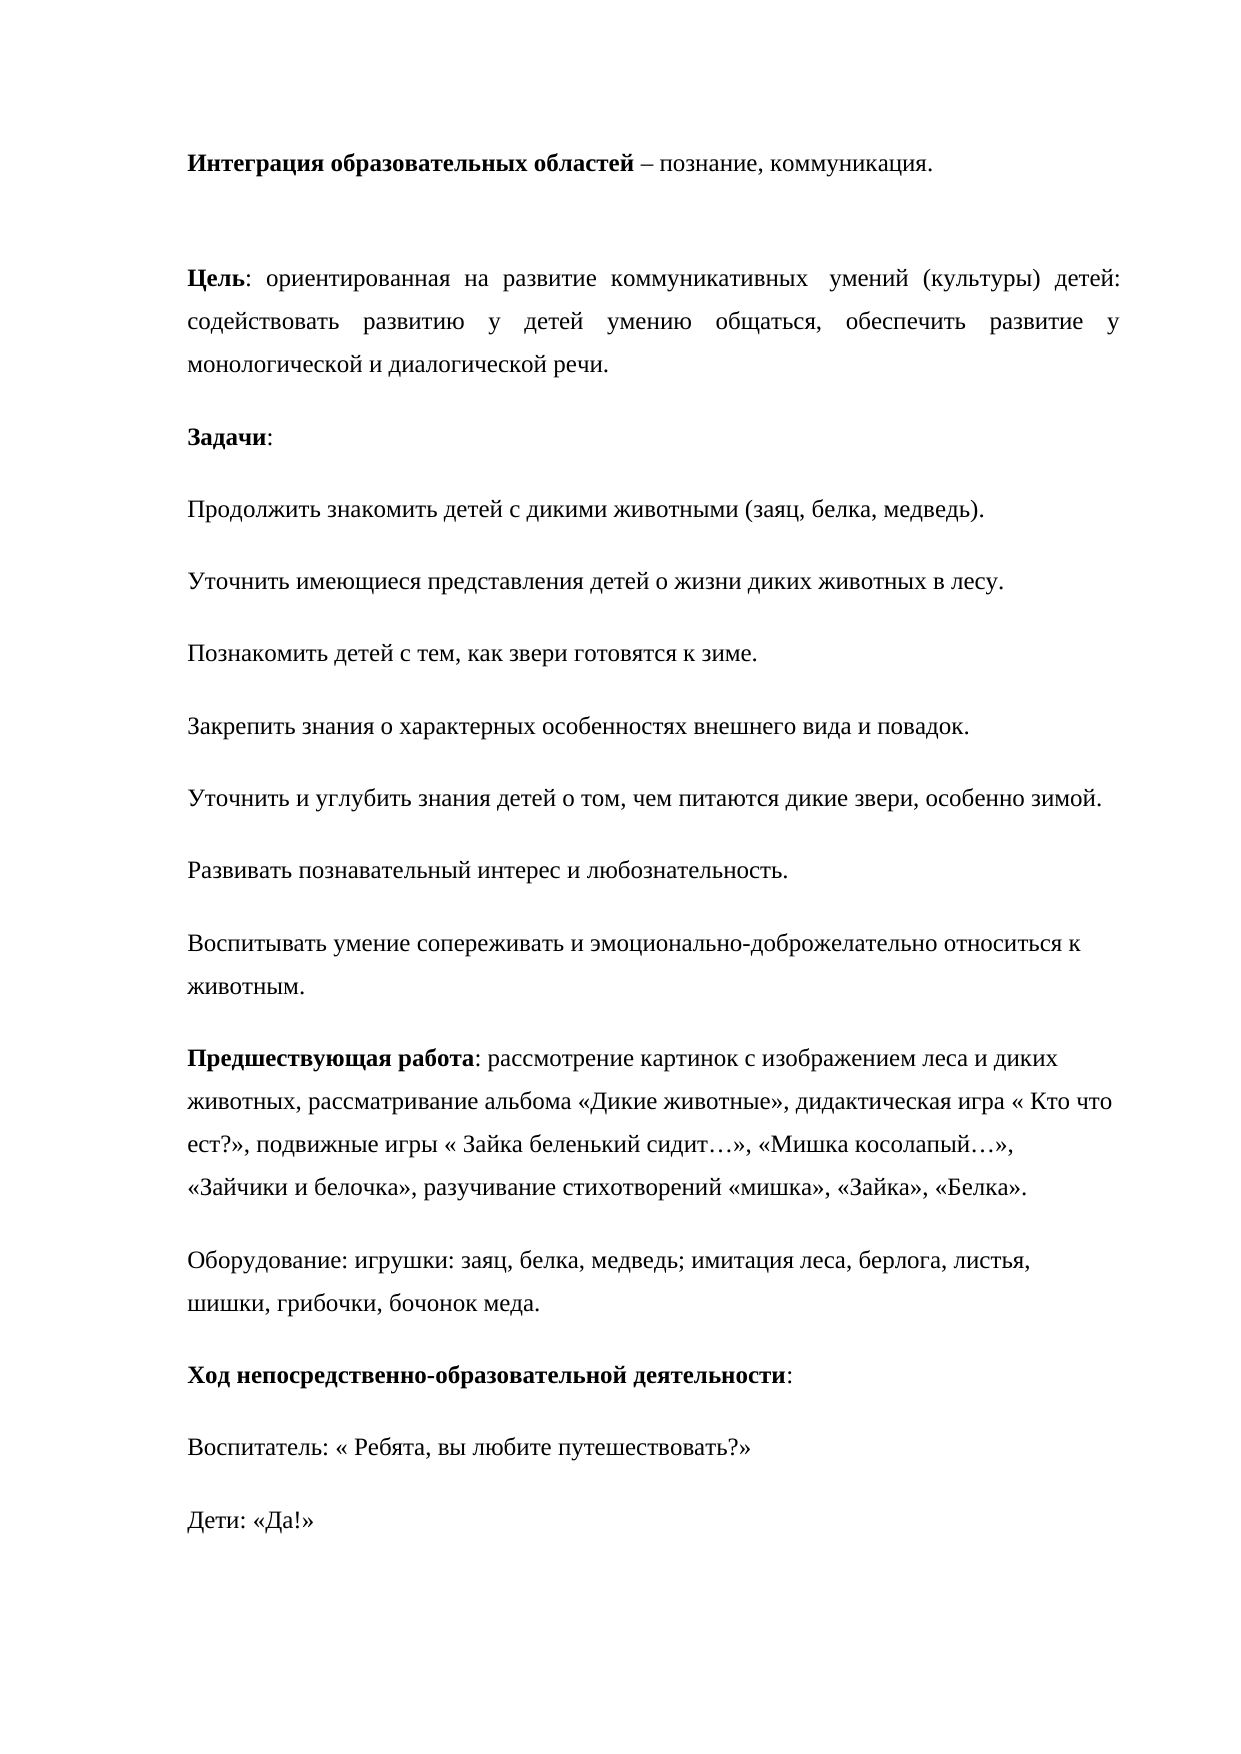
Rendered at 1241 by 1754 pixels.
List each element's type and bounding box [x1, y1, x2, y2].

table_cell [177, 146, 1122, 1577]
